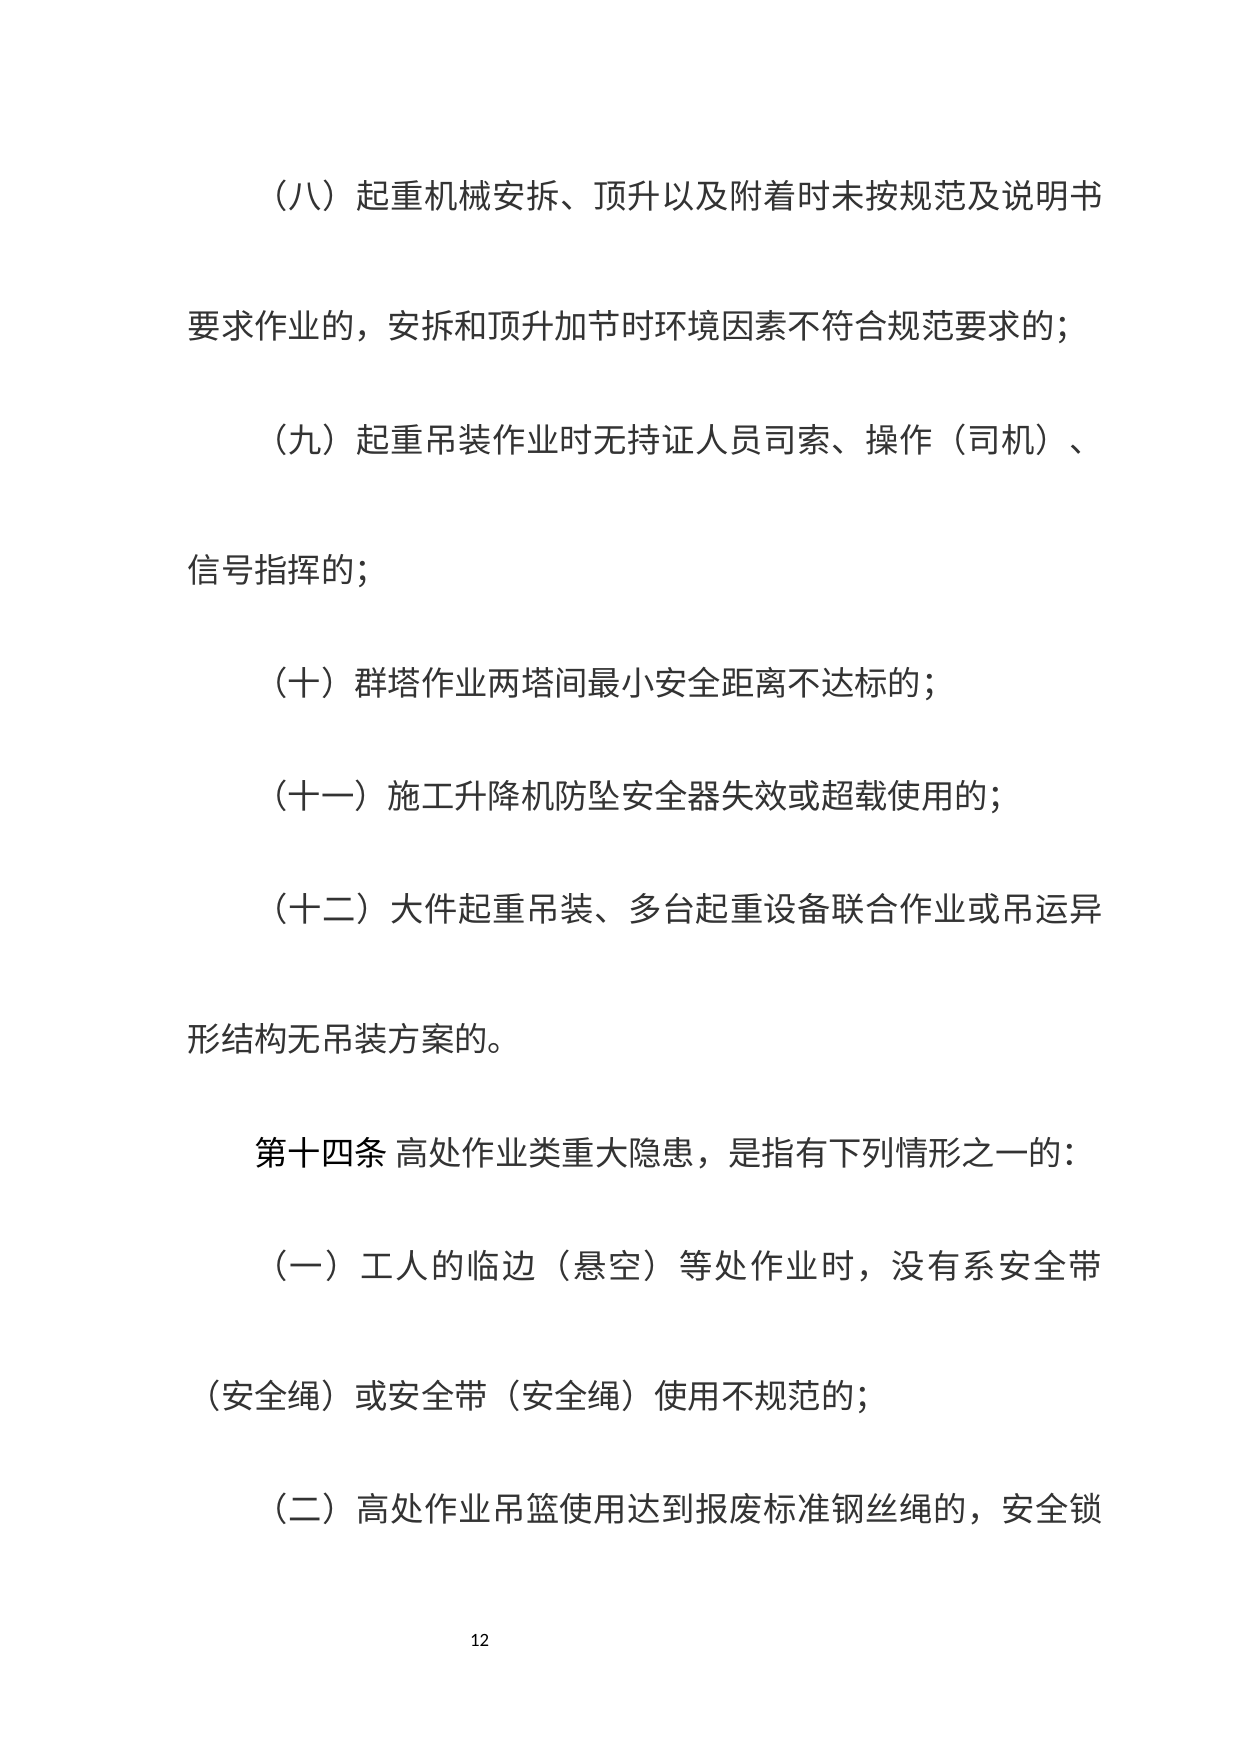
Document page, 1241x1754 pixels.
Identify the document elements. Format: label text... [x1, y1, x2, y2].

list （十二）大件起重吊装、多台起重设备联合作业或吊运异形结构无吊装方案的。 [187, 875, 1103, 1070]
text （十一）施工升降机防坠安全器失效或超载使用的； [187, 762, 1103, 827]
text （十）群塔作业两塔间最小安全距离不达标的； [187, 648, 1103, 713]
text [187, 1474, 1103, 1539]
text （一）工人的临边（悬空）等处作业时，没有系安全带（安全绳）或安全带（安全绳）使用不规范的； [187, 1231, 1103, 1426]
text （九）起重吊装作业时无持证人员司索、操作（司机）、信号指挥的； [187, 405, 1103, 600]
text （八）起重机械安拆、顶升以及附着时未按规范及说明书要求作业的，安拆和顶升加节时环境因素不符合规范要求的； [187, 162, 1103, 357]
text 第十四条 高处作业类重大隐患，是指有下列情形之一的： [187, 1118, 1103, 1183]
